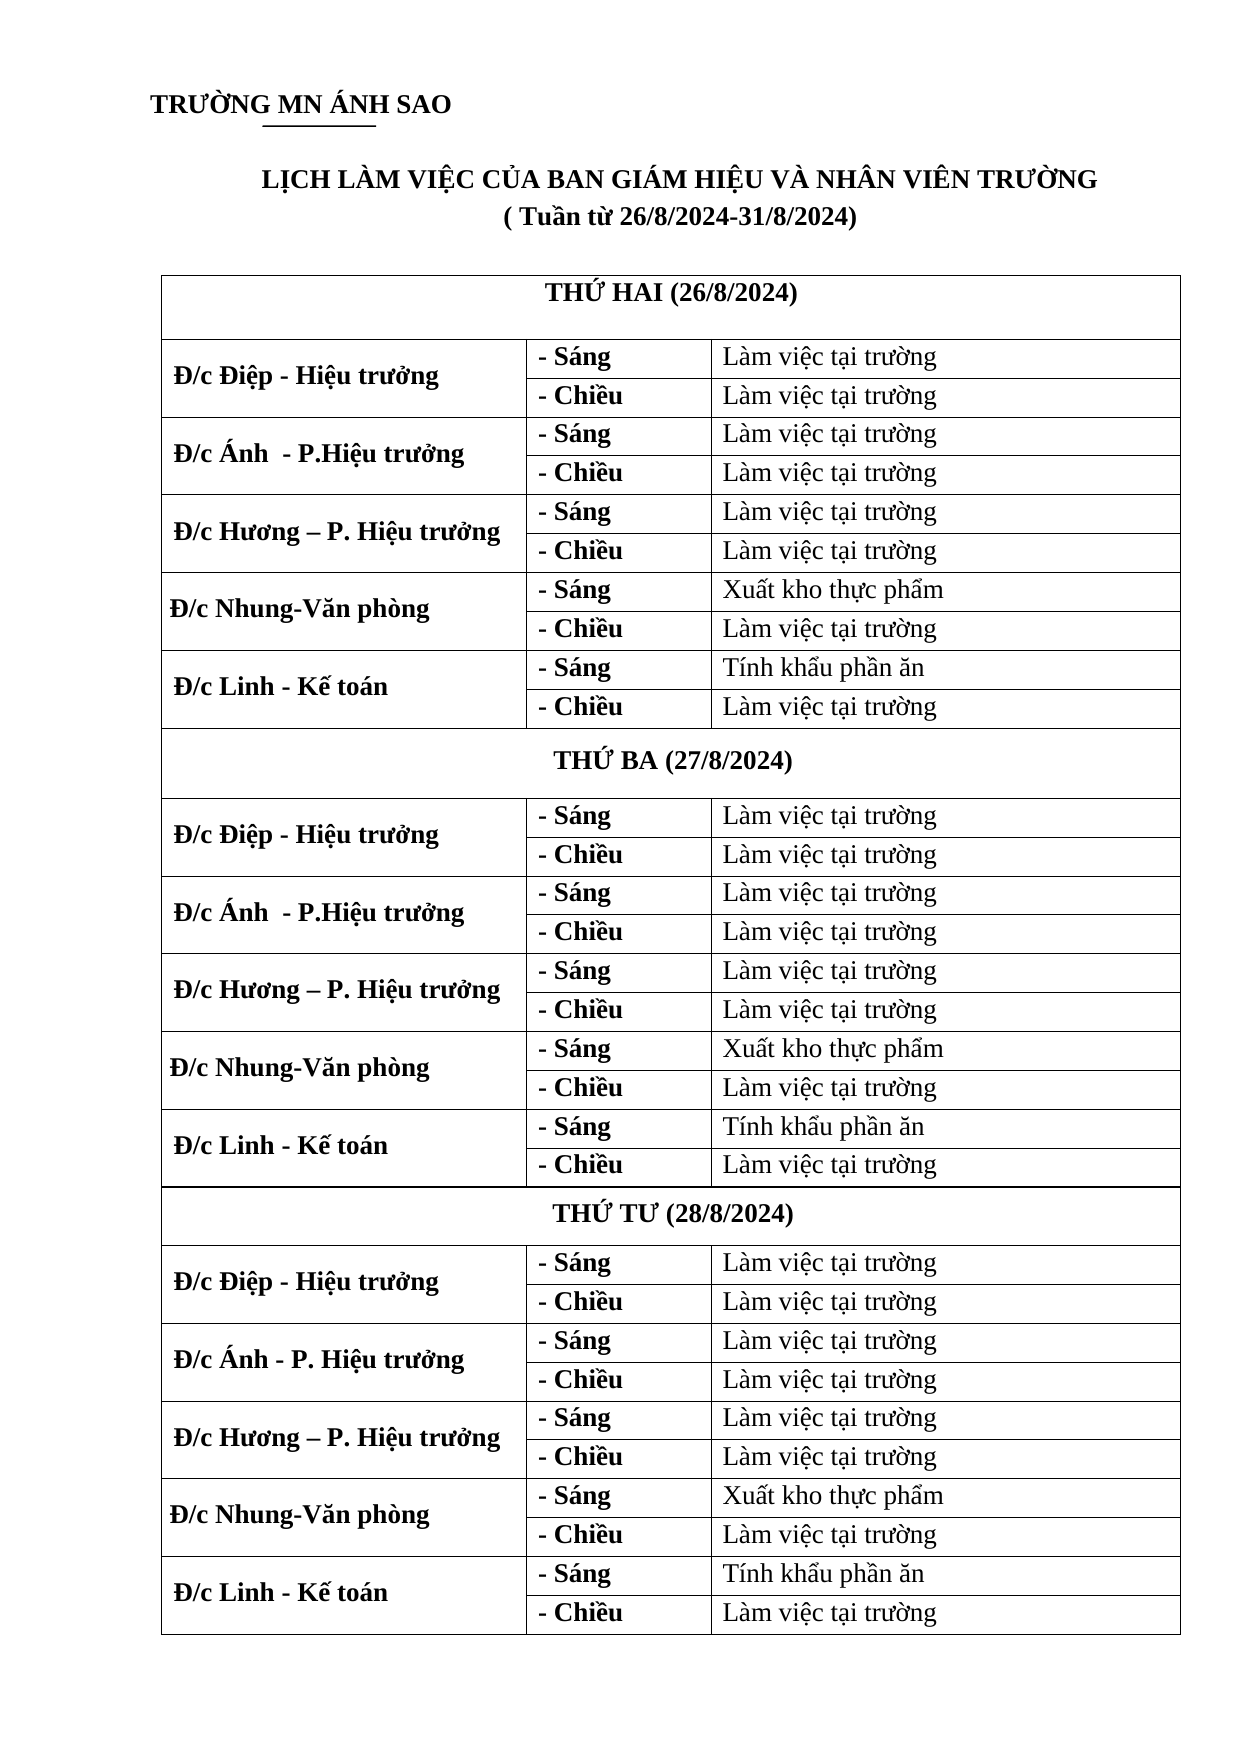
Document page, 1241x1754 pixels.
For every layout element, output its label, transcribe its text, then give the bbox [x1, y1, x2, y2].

table_cell Tính khẩu phần ăn [712, 1110, 1180, 1147]
table_cell - Sáng [527, 1557, 711, 1595]
table_cell - Sáng [527, 495, 711, 533]
table_cell - Chiều [527, 1363, 711, 1401]
table_cell - Chiều [527, 379, 711, 417]
table_cell Làm việc tại trường [712, 915, 1180, 953]
table_cell Làm việc tại trường [712, 534, 1180, 572]
table_cell Đ/c Nhung-Văn phòng [162, 1032, 526, 1109]
table_cell Làm việc tại trường [712, 1246, 1180, 1284]
table_cell - Chiều [527, 690, 711, 727]
table_cell Làm việc tại trường [712, 1402, 1180, 1439]
table_cell Đ/c Hương – P. Hiệu trưởng [162, 1402, 526, 1478]
table_cell Làm việc tại trường [712, 456, 1180, 494]
table_cell - Sáng [527, 1324, 711, 1362]
table_cell - Chiều [527, 838, 711, 876]
table_header THỨ HAI (26/8/2024) [162, 276, 1180, 339]
table_cell THỨ BA (27/8/2024) [162, 729, 1180, 798]
table_cell - Sáng [527, 954, 711, 992]
table_cell - Sáng [527, 1110, 711, 1147]
table_cell Đ/c Ánh - P.Hiệu trưởng [162, 877, 526, 953]
table_cell Làm việc tại trường [712, 1440, 1180, 1478]
table_cell - Sáng [527, 1032, 711, 1070]
table_cell Làm việc tại trường [712, 1149, 1180, 1186]
table_cell - Sáng [527, 651, 711, 688]
table_cell Làm việc tại trường [712, 379, 1180, 417]
table_cell Xuất kho thực phẩm [712, 1032, 1180, 1070]
table_cell - Chiều [527, 915, 711, 953]
table_cell - Sáng [527, 799, 711, 837]
table_cell - Chiều [527, 1440, 711, 1478]
table_cell - Chiều [527, 1596, 711, 1634]
table_cell Đ/c Điệp - Hiệu trưởng [162, 1246, 526, 1323]
table_cell Đ/c Hương – P. Hiệu trưởng [162, 954, 526, 1031]
table_cell - Sáng [527, 1479, 711, 1517]
table_cell - Sáng [527, 340, 711, 378]
table_cell Đ/c Điệp - Hiệu trưởng [162, 340, 526, 417]
table_cell - Chiều [527, 1149, 711, 1186]
text LỊCH LÀM VIỆC CỦA BAN GIÁM HIỆU VÀ NHÂN VIÊN TRƯỜNG [150, 163, 1210, 194]
table_cell Đ/c Linh - Kế toán [162, 1557, 526, 1634]
table_cell Làm việc tại trường [712, 690, 1180, 727]
table_cell Đ/c Nhung-Văn phòng [162, 573, 526, 650]
table_cell Làm việc tại trường [712, 1518, 1180, 1556]
table_cell Làm việc tại trường [712, 612, 1180, 650]
table_cell Xuất kho thực phẩm [712, 1479, 1180, 1517]
table_cell - Chiều [527, 1518, 711, 1556]
table_cell Đ/c Điệp - Hiệu trưởng [162, 799, 526, 876]
table_cell THỨ TƯ (28/8/2024) [162, 1188, 1180, 1245]
table_cell Làm việc tại trường [712, 1285, 1180, 1323]
table_cell Đ/c Nhung-Văn phòng [162, 1479, 526, 1556]
table_cell - Sáng [527, 1246, 711, 1284]
table_cell - Chiều [527, 456, 711, 494]
table_cell Làm việc tại trường [712, 495, 1180, 533]
table_cell Xuất kho thực phẩm [712, 573, 1180, 611]
table_cell - Chiều [527, 1071, 711, 1109]
table_cell Đ/c Linh - Kế toán [162, 1110, 526, 1186]
table_cell Đ/c Linh - Kế toán [162, 651, 526, 727]
table_cell Làm việc tại trường [712, 954, 1180, 992]
table_cell Làm việc tại trường [712, 1071, 1180, 1109]
table_cell - Chiều [527, 534, 711, 572]
table_cell Làm việc tại trường [712, 993, 1180, 1031]
table_cell Tính khẩu phần ăn [712, 1557, 1180, 1595]
table_cell Làm việc tại trường [712, 418, 1180, 455]
text ( Tuần từ 26/8/2024-31/8/2024) [150, 201, 1210, 232]
table_cell - Sáng [527, 1402, 711, 1439]
table_cell - Chiều [527, 612, 711, 650]
table_cell Làm việc tại trường [712, 1596, 1180, 1634]
table_cell - Chiều [527, 993, 711, 1031]
table_cell Làm việc tại trường [712, 1363, 1180, 1401]
table_cell - Sáng [527, 418, 711, 455]
table_cell - Sáng [527, 877, 711, 914]
table_cell Đ/c Hương – P. Hiệu trưởng [162, 495, 526, 572]
table_cell - Sáng [527, 573, 711, 611]
table_cell Làm việc tại trường [712, 877, 1180, 914]
table_cell Làm việc tại trường [712, 340, 1180, 378]
table_cell Đ/c Ánh - P.Hiệu trưởng [162, 418, 526, 494]
table_cell Làm việc tại trường [712, 1324, 1180, 1362]
text TRƯỜNG MN ÁNH SAO [150, 89, 1210, 120]
table_cell Làm việc tại trường [712, 838, 1180, 876]
table_cell - Chiều [527, 1285, 711, 1323]
table_cell Đ/c Ánh - P. Hiệu trưởng [162, 1324, 526, 1401]
table_cell Làm việc tại trường [712, 799, 1180, 837]
table_cell Tính khẩu phần ăn [712, 651, 1180, 688]
